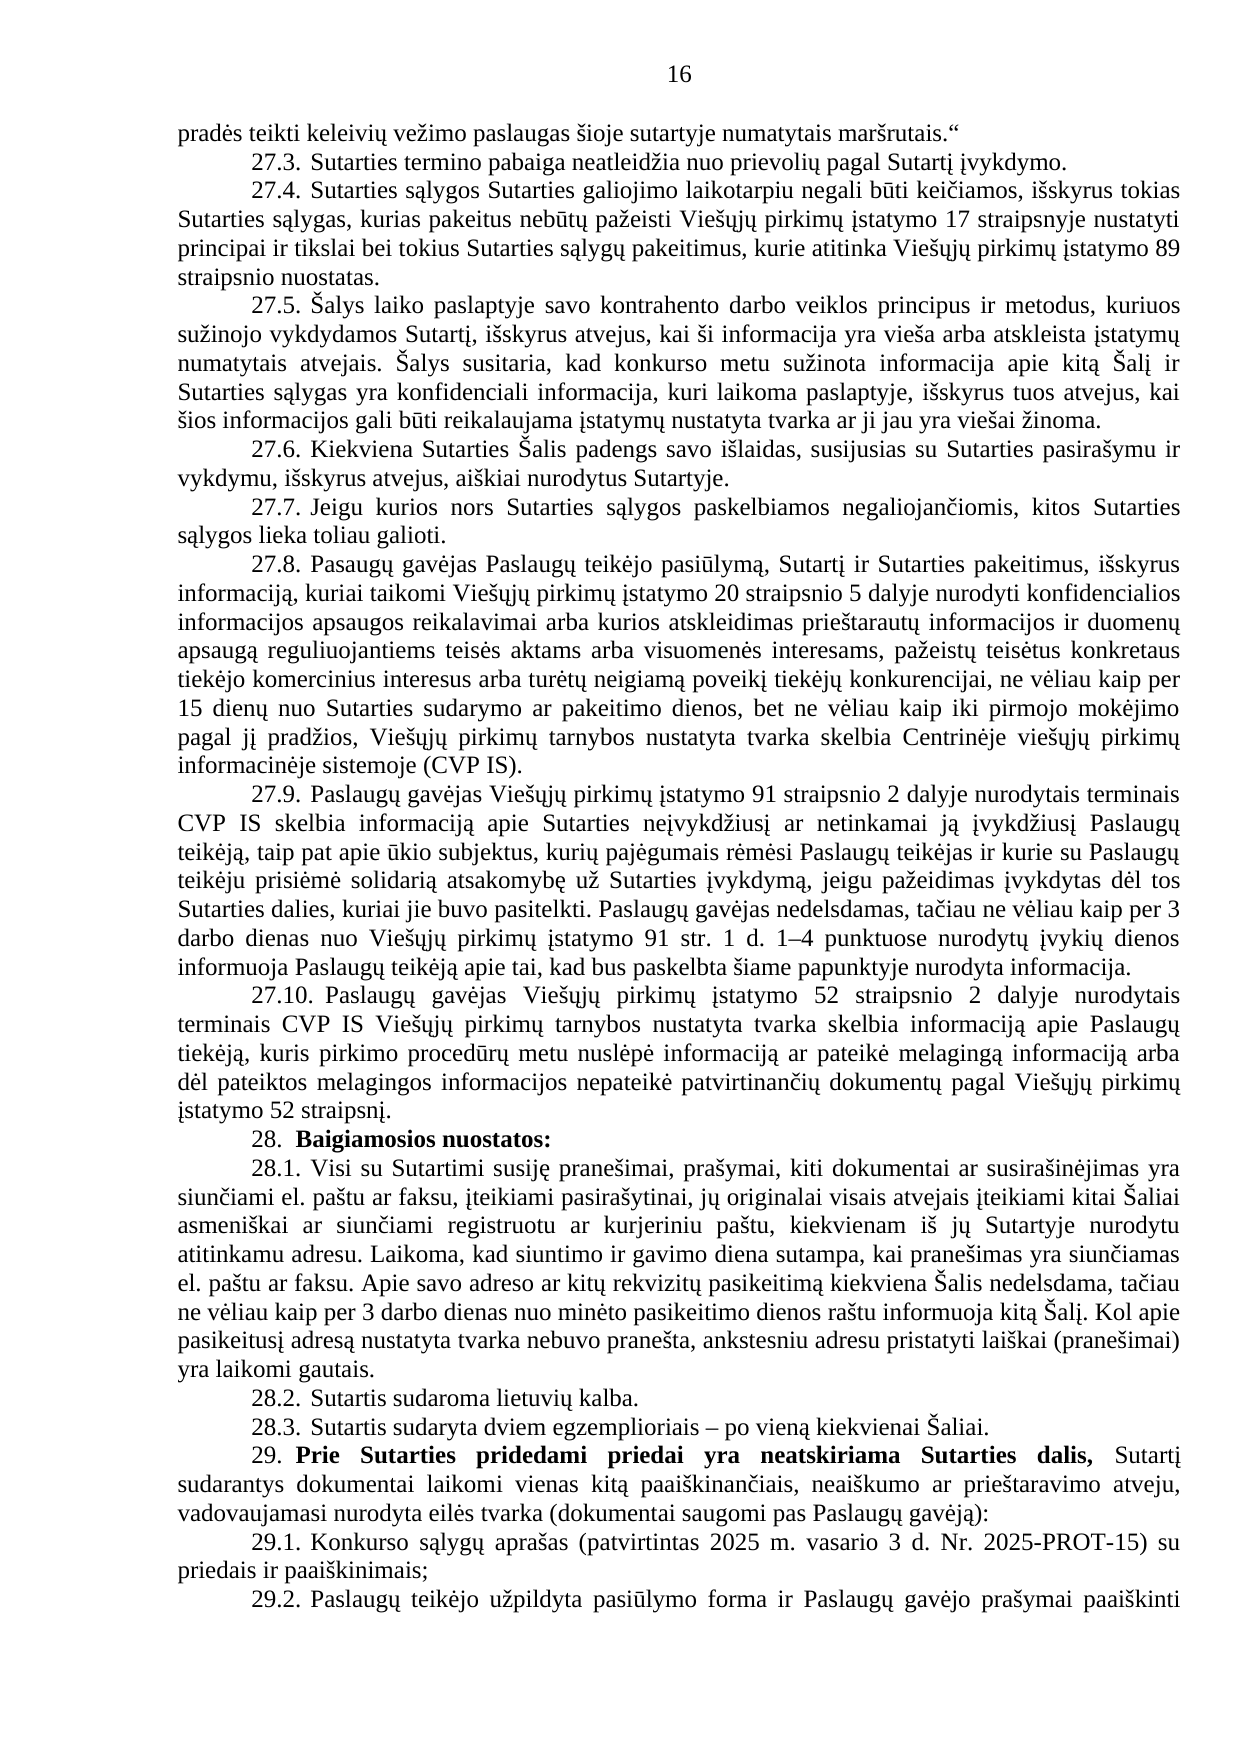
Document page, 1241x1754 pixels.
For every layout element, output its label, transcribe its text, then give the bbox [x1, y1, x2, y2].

list Šalys laiko paslaptyje savo kontrahento darbo veiklos principus ir metodus, kuriuos sužinojo vykdydamos Sutartį, išskyrus atvejus, kai ši informacija yra vieša arba atskleista įstatymų numatytais atvejais. Šalys susitaria, kad konkurso metu sužinota informacija apie kitą Šalį ir Sutarties sąlygas yra konfidenciali informacija, kuri laikoma paslaptyje, išskyrus tuos atvejus, kai šios informacijos gali būti reikalaujama įstatymų nustatyta tvarka ar ji jau yra viešai žinoma. [177, 291, 1181, 434]
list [177, 1584, 1181, 1613]
list Paslaugų gavėjas Viešųjų pirkimų įstatymo 91 straipsnio 2 dalyje nurodytais terminais CVP IS skelbia informaciją apie Sutarties neįvykdžiusį ar netinkamai ją įvykdžiusį Paslaugų teikėją, taip pat apie ūkio subjektus, kurių pajėgumais rėmėsi Paslaugų teikėjas ir kurie su Paslaugų teikėju prisiėmė solidarią atsakomybę už Sutarties įvykdymą, jeigu pažeidimas įvykdytas dėl tos Sutarties dalies, kuriai jie buvo pasitelkti. Paslaugų gavėjas nedelsdamas, tačiau ne vėliau kaip per 3 darbo dienas nuo Viešųjų pirkimų įstatymo 91 str. 1 d. 1–4 punktuose nurodytų įvykių dienos informuoja Paslaugų teikėją apie tai, kad bus paskelbta šiame papunktyje nurodyta informacija. [177, 779, 1181, 981]
list Kiekviena Sutarties Šalis padengs savo išlaidas, susijusias su Sutarties pasirašymu ir vykdymu, išskyrus atvejus, aiškiai nurodytus Sutartyje. [177, 434, 1181, 492]
list Sutartis sudaryta dviem egzemplioriais – po vieną kiekvienai Šaliai. [177, 1412, 1181, 1441]
list Visi su Sutartimi susiję pranešimai, prašymai, kiti dokumentai ar susirašinėjimas yra siunčiami el. paštu ar faksu, įteikiami pasirašytinai, jų originalai visais atvejais įteikiami kitai Šaliai asmeniškai ar siunčiami registruotu ar kurjeriniu paštu, kiekvienam iš jų Sutartyje nurodytu atitinkamu adresu. Laikoma, kad siuntimo ir gavimo diena sutampa, kai pranešimas yra siunčiamas el. paštu ar faksu. Apie savo adreso ar kitų rekvizitų pasikeitimą kiekviena Šalis nedelsdama, tačiau ne vėliau kaip per 3 darbo dienas nuo minėto pasikeitimo dienos raštu informuoja kitą Šalį. Kol apie pasikeitusį adresą nustatyta tvarka nebuvo pranešta, ankstesniu adresu pristatyti laiškai (pranešimai) yra laikomi gautais. [177, 1153, 1181, 1383]
list Paslaugų gavėjas Viešųjų pirkimų įstatymo 52 straipsnio 2 dalyje nurodytais terminais CVP IS Viešųjų pirkimų tarnybos nustatyta tvarka skelbia informaciją apie Paslaugų tiekėją, kuris pirkimo procedūrų metu nuslėpė informaciją ar pateikė melagingą informaciją arba dėl pateiktos melagingos informacijos nepateikė patvirtinančių dokumentų pagal Viešųjų pirkimų įstatymo 52 straipsnį. [177, 981, 1181, 1124]
list Sutarties termino pabaiga neatleidžia nuo prievolių pagal Sutartį įvykdymo. [177, 147, 1181, 176]
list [177, 118, 1181, 147]
list Baigiamosios nuostatos: [177, 1124, 1181, 1153]
list Pasaugų gavėjas Paslaugų teikėjo pasiūlymą, Sutartį ir Sutarties pakeitimus, išskyrus informaciją, kuriai taikomi Viešųjų pirkimų įstatymo 20 straipsnio 5 dalyje nurodyti konfidencialios informacijos apsaugos reikalavimai arba kurios atskleidimas prieštarautų informacijos ir duomenų apsaugą reguliuojantiems teisės aktams arba visuomenės interesams, pažeistų teisėtus konkretaus tiekėjo komercinius interesus arba turėtų neigiamą poveikį tiekėjų konkurencijai, ne vėliau kaip per 15 dienų nuo Sutarties sudarymo ar pakeitimo dienos, bet ne vėliau kaip iki pirmojo mokėjimo pagal jį pradžios, Viešųjų pirkimų tarnybos nustatyta tvarka skelbia Centrinėje viešųjų pirkimų informacinėje sistemoje (CVP IS). [177, 549, 1181, 779]
list Konkurso sąlygų aprašas (patvirtintas 2025 m. vasario 3 d. Nr. 2025-PROT-15) su priedais ir paaiškinimais; [177, 1527, 1181, 1584]
list Sutarties sąlygos Sutarties galiojimo laikotarpiu negali būti keičiamos, išskyrus tokias Sutarties sąlygas, kurias pakeitus nebūtų pažeisti Viešųjų pirkimų įstatymo 17 straipsnyje nustatyti principai ir tikslai bei tokius Sutarties sąlygų pakeitimus, kurie atitinka Viešųjų pirkimų įstatymo 89 straipsnio nuostatas. [177, 176, 1181, 291]
list Prie Sutarties pridedami priedai yra neatskiriama Sutarties dalis, Sutartį sudarantys dokumentai laikomi vienas kitą paaiškinančiais, neaiškumo ar prieštaravimo atveju, vadovaujamasi nurodyta eilės tvarka (dokumentai saugomi pas Paslaugų gavėją): [177, 1441, 1181, 1527]
list Sutartis sudaroma lietuvių kalba. [177, 1383, 1181, 1412]
list Jeigu kurios nors Sutarties sąlygos paskelbiamos negaliojančiomis, kitos Sutarties sąlygos lieka toliau galioti. [177, 492, 1181, 549]
